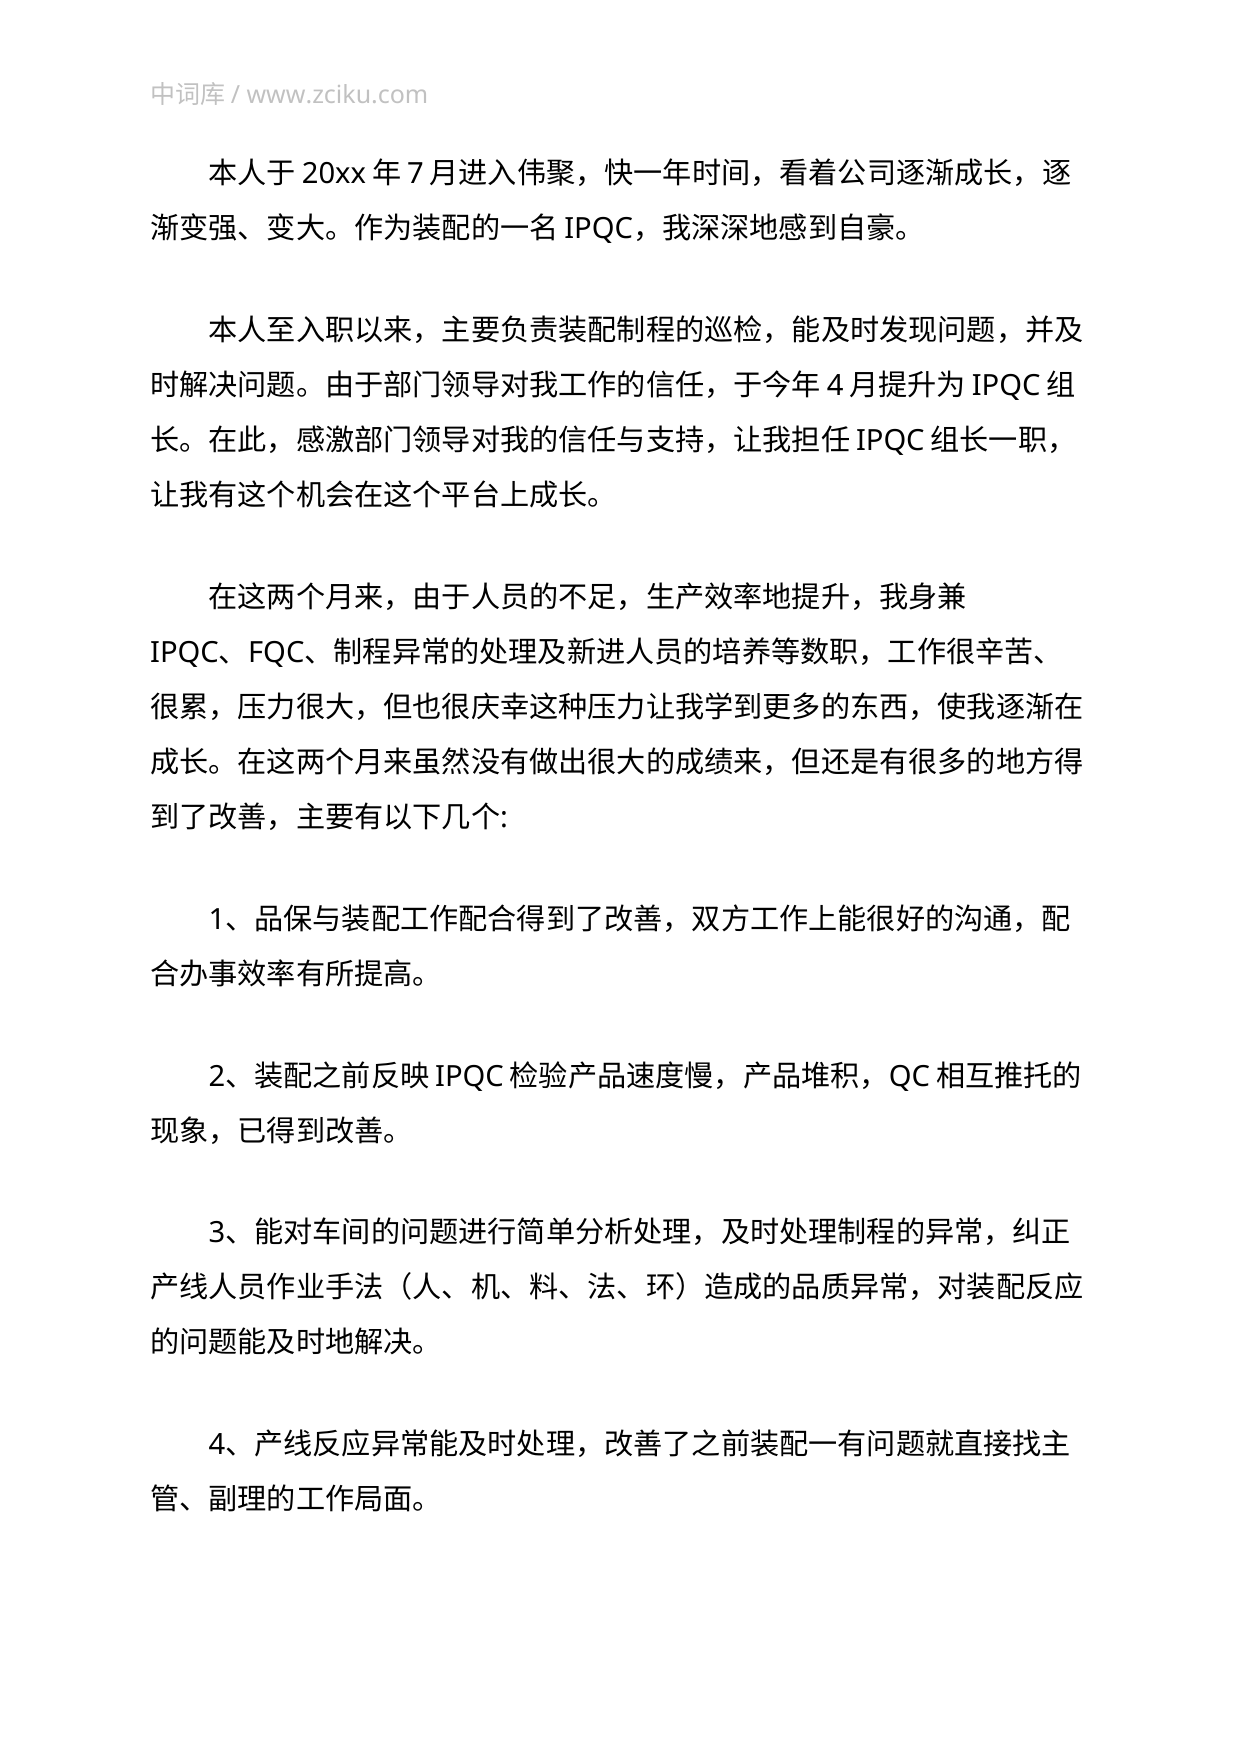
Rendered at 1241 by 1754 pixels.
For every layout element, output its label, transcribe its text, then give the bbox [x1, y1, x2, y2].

text 3、能对车间的问题进行简单分析处理，及时处理制程的异常，纠正产线人员作业手法（人、机、料、法、环）造成的品质异常，对装配反应的问题能及时地解决。 [150, 1209, 1090, 1361]
text 1、品保与装配工作配合得到了改善，双方工作上能很好的沟通，配合办事效率有所提高。 [150, 895, 1090, 993]
text 4、产线反应异常能及时处理，改善了之前装配一有问题就直接找主管、副理的工作局面。 [150, 1421, 1090, 1518]
text 2、装配之前反映IPQC检验产品速度慢，产品堆积，QC相互推托的现象，已得到改善。 [150, 1052, 1090, 1149]
text 本人至入职以来，主要负责装配制程的巡检，能及时发现问题，并及时解决问题。由于部门领导对我工作的信任，于今年4月提升为IPQC组长。在此，感激部门领导对我的信任与支持，让我担任IPQC组长一职，让我有这个机会在这个平台上成长。 [150, 307, 1090, 514]
text 本人于20xx年7月进入伟聚，快一年时间，看着公司逐渐成长，逐渐变强、变大。作为装配的一名IPQC，我深深地感到自豪。 [150, 150, 1090, 247]
text 在这两个月来，由于人员的不足，生产效率地提升，我身兼IPQC、FQC、制程异常的处理及新进人员的培养等数职，工作很辛苦、很累，压力很大，但也很庆幸这种压力让我学到更多的东西，使我逐渐在成长。在这两个月来虽然没有做出很大的成绩来，但还是有很多的地方得到了改善，主要有以下几个: [150, 574, 1090, 836]
